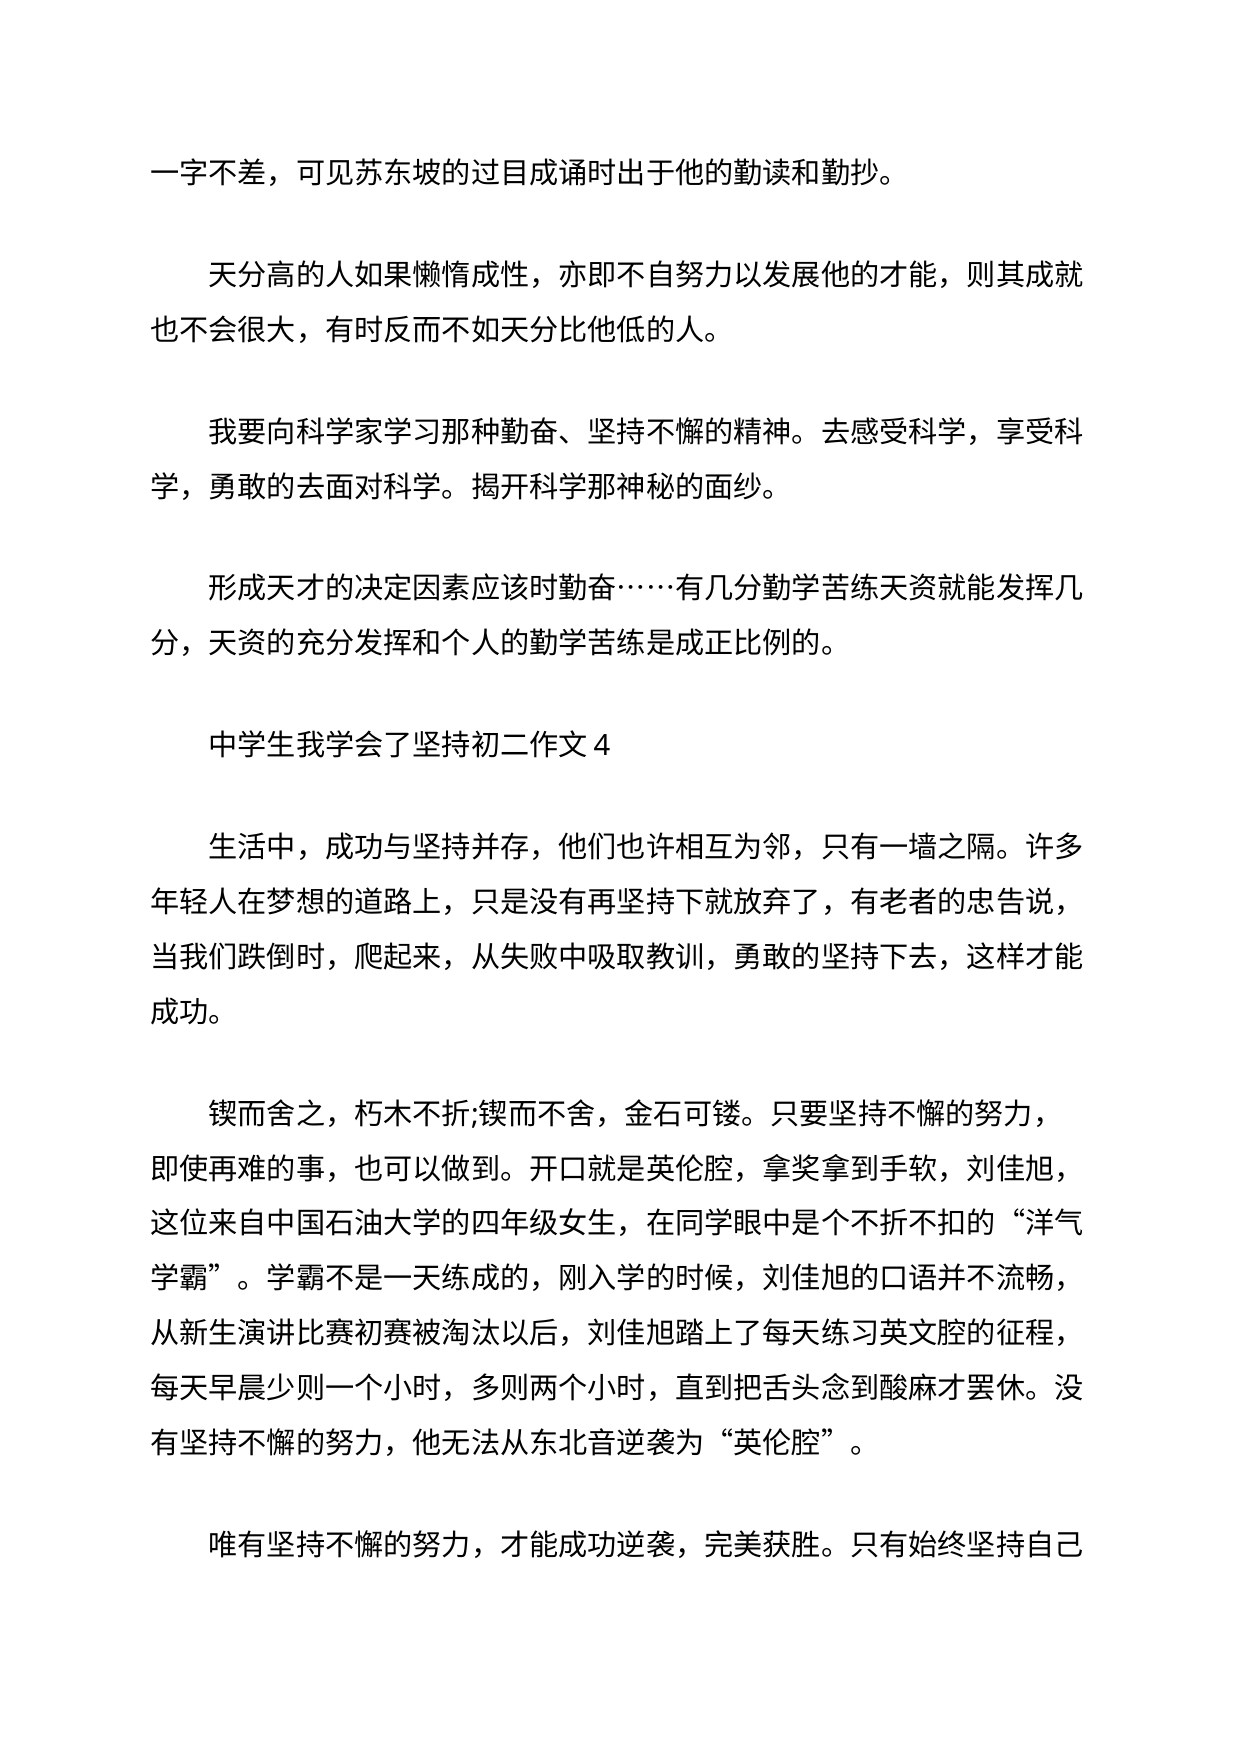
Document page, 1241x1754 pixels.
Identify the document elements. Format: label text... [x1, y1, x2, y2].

text 生活中，成功与坚持并存，他们也许相互为邻，只有一墙之隔。许多年轻人在梦想的道路上，只是没有再坚持下就放弃了，有老者的忠告说，当我们跌倒时，爬起来，从失败中吸取教训，勇敢的坚持下去，这样才能成功。 [150, 824, 1090, 1031]
text 我要向科学家学习那种勤奋、坚持不懈的精神。去感受科学，享受科学，勇敢的去面对科学。揭开科学那神秘的面纱。 [150, 408, 1090, 506]
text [150, 150, 1090, 192]
text 天分高的人如果懒惰成性，亦即不自努力以发展他的才能，则其成就也不会很大，有时反而不如天分比他低的人。 [150, 252, 1090, 349]
text 形成天才的决定因素应该时勤奋……有几分勤学苦练天资就能发挥几分，天资的充分发挥和个人的勤学苦练是成正比例的。 [150, 565, 1090, 662]
text 锲而舍之，朽木不折;锲而不舍，金石可镂。只要坚持不懈的努力，即使再难的事，也可以做到。开口就是英伦腔，拿奖拿到手软，刘佳旭，这位来自中国石油大学的四年级女生，在同学眼中是个不折不扣的“洋气学霸”。学霸不是一天练成的，刚入学的时候，刘佳旭的口语并不流畅，从新生演讲比赛初赛被淘汰以后，刘佳旭踏上了每天练习英文腔的征程，每天早晨少则一个小时，多则两个小时，直到把舌头念到酸麻才罢休。没有坚持不懈的努力，他无法从东北音逆袭为“英伦腔”。 [150, 1090, 1090, 1462]
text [150, 1521, 1090, 1564]
text 中学生我学会了坚持初二作文4 [150, 722, 1090, 764]
